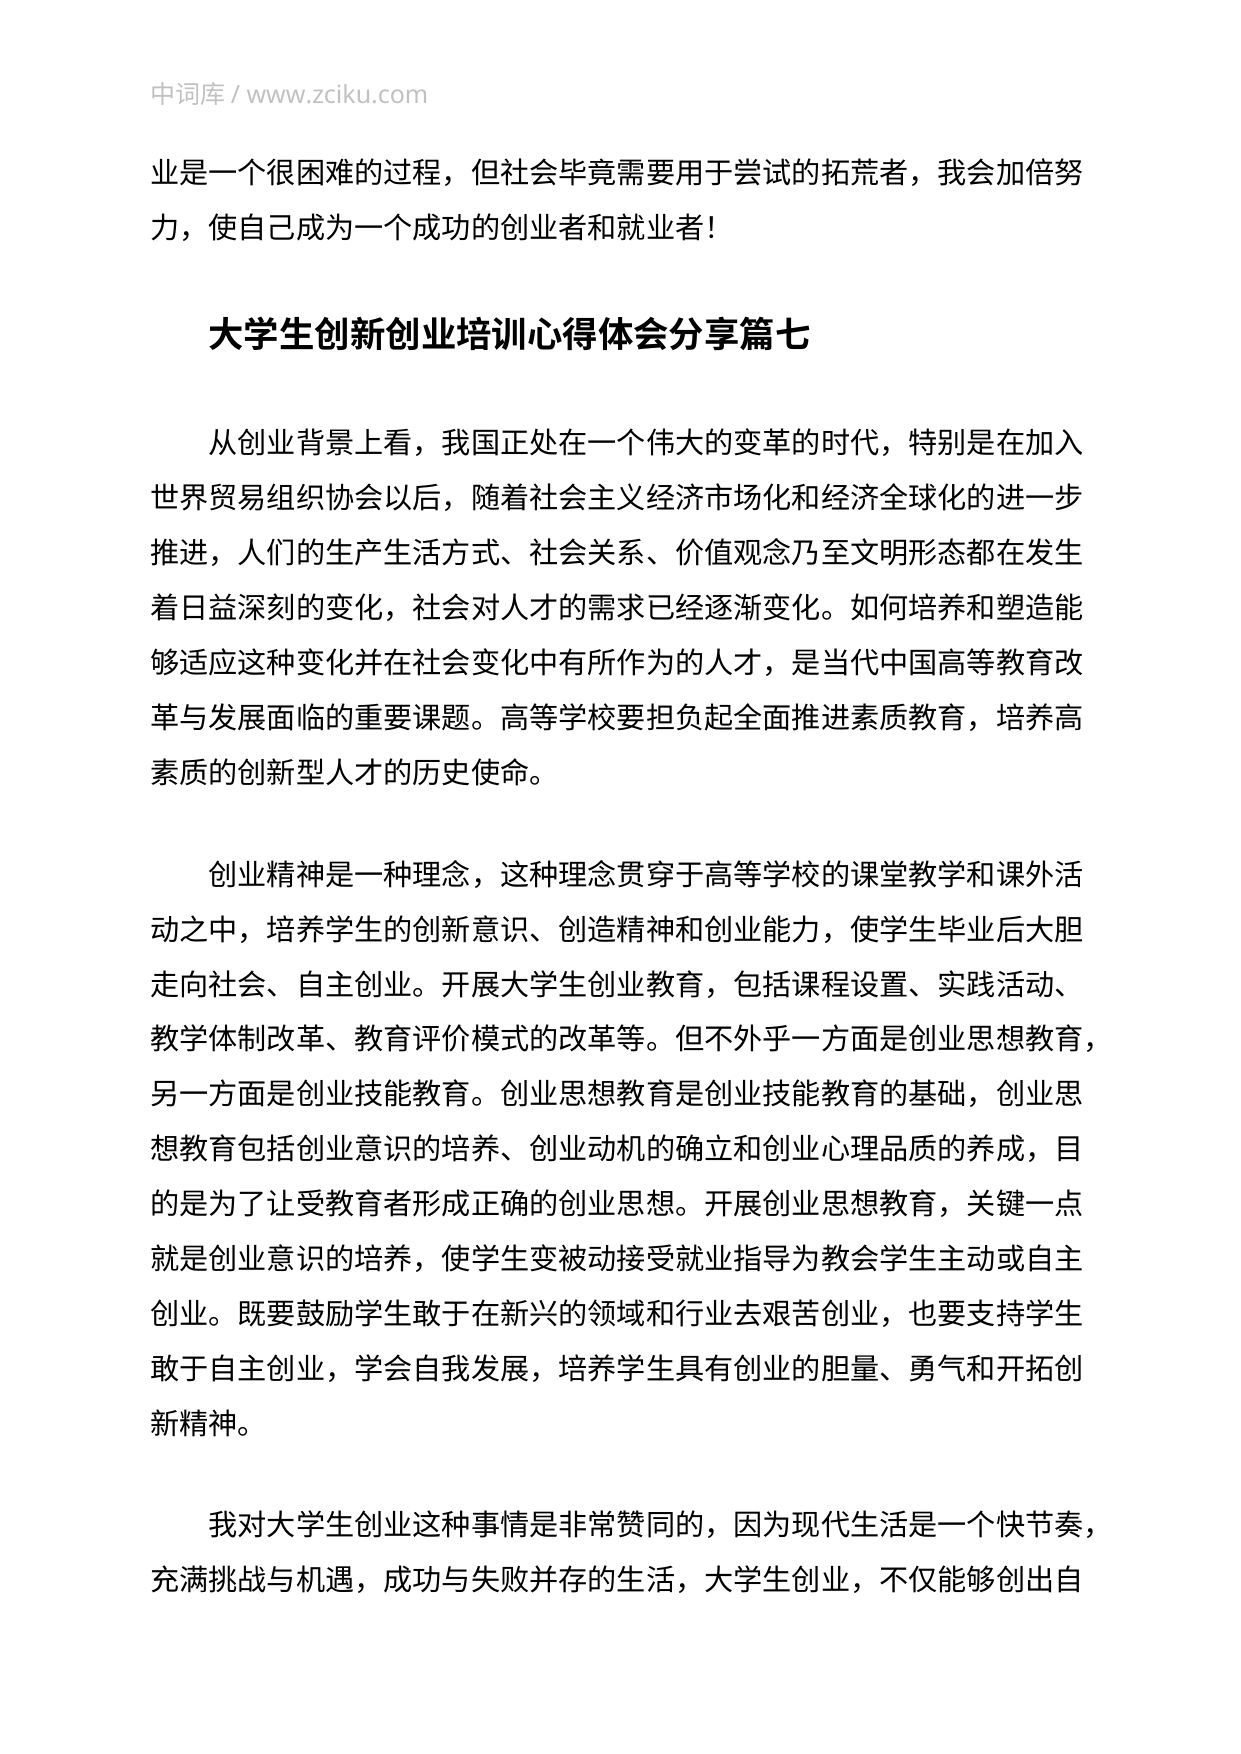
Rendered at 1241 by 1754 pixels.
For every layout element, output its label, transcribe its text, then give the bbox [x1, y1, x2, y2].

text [150, 150, 1090, 247]
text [150, 1502, 1090, 1599]
text 从创业背景上看，我国正处在一个伟大的变革的时代，特别是在加入世界贸易组织协会以后，随着社会主义经济市场化和经济全球化的进一步推进，人们的生产生活方式、社会关系、价值观念乃至文明形态都在发生着日益深刻的变化，社会对人才的需求已经逐渐变化。如何培养和塑造能够适应这种变化并在社会变化中有所作为的人才，是当代中国高等教育改革与发展面临的重要课题。高等学校要担负起全面推进素质教育，培养高素质的创新型人才的历史使命。 [150, 420, 1090, 792]
text 创业精神是一种理念，这种理念贯穿于高等学校的课堂教学和课外活动之中，培养学生的创新意识、创造精神和创业能力，使学生毕业后大胆走向社会、自主创业。开展大学生创业教育，包括课程设置、实践活动、教学体制改革、教育评价模式的改革等。但不外乎一方面是创业思想教育，另一方面是创业技能教育。创业思想教育是创业技能教育的基础，创业思想教育包括创业意识的培养、创业动机的确立和创业心理品质的养成，目的是为了让受教育者形成正确的创业思想。开展创业思想教育，关键一点就是创业意识的培养，使学生变被动接受就业指导为教会学生主动或自主创业。既要鼓励学生敢于在新兴的领域和行业去艰苦创业，也要支持学生敢于自主创业，学会自我发展，培养学生具有创业的胆量、勇气和开拓创新精神。 [150, 851, 1090, 1442]
text 大学生创新创业培训心得体会分享篇七 [150, 307, 1090, 358]
